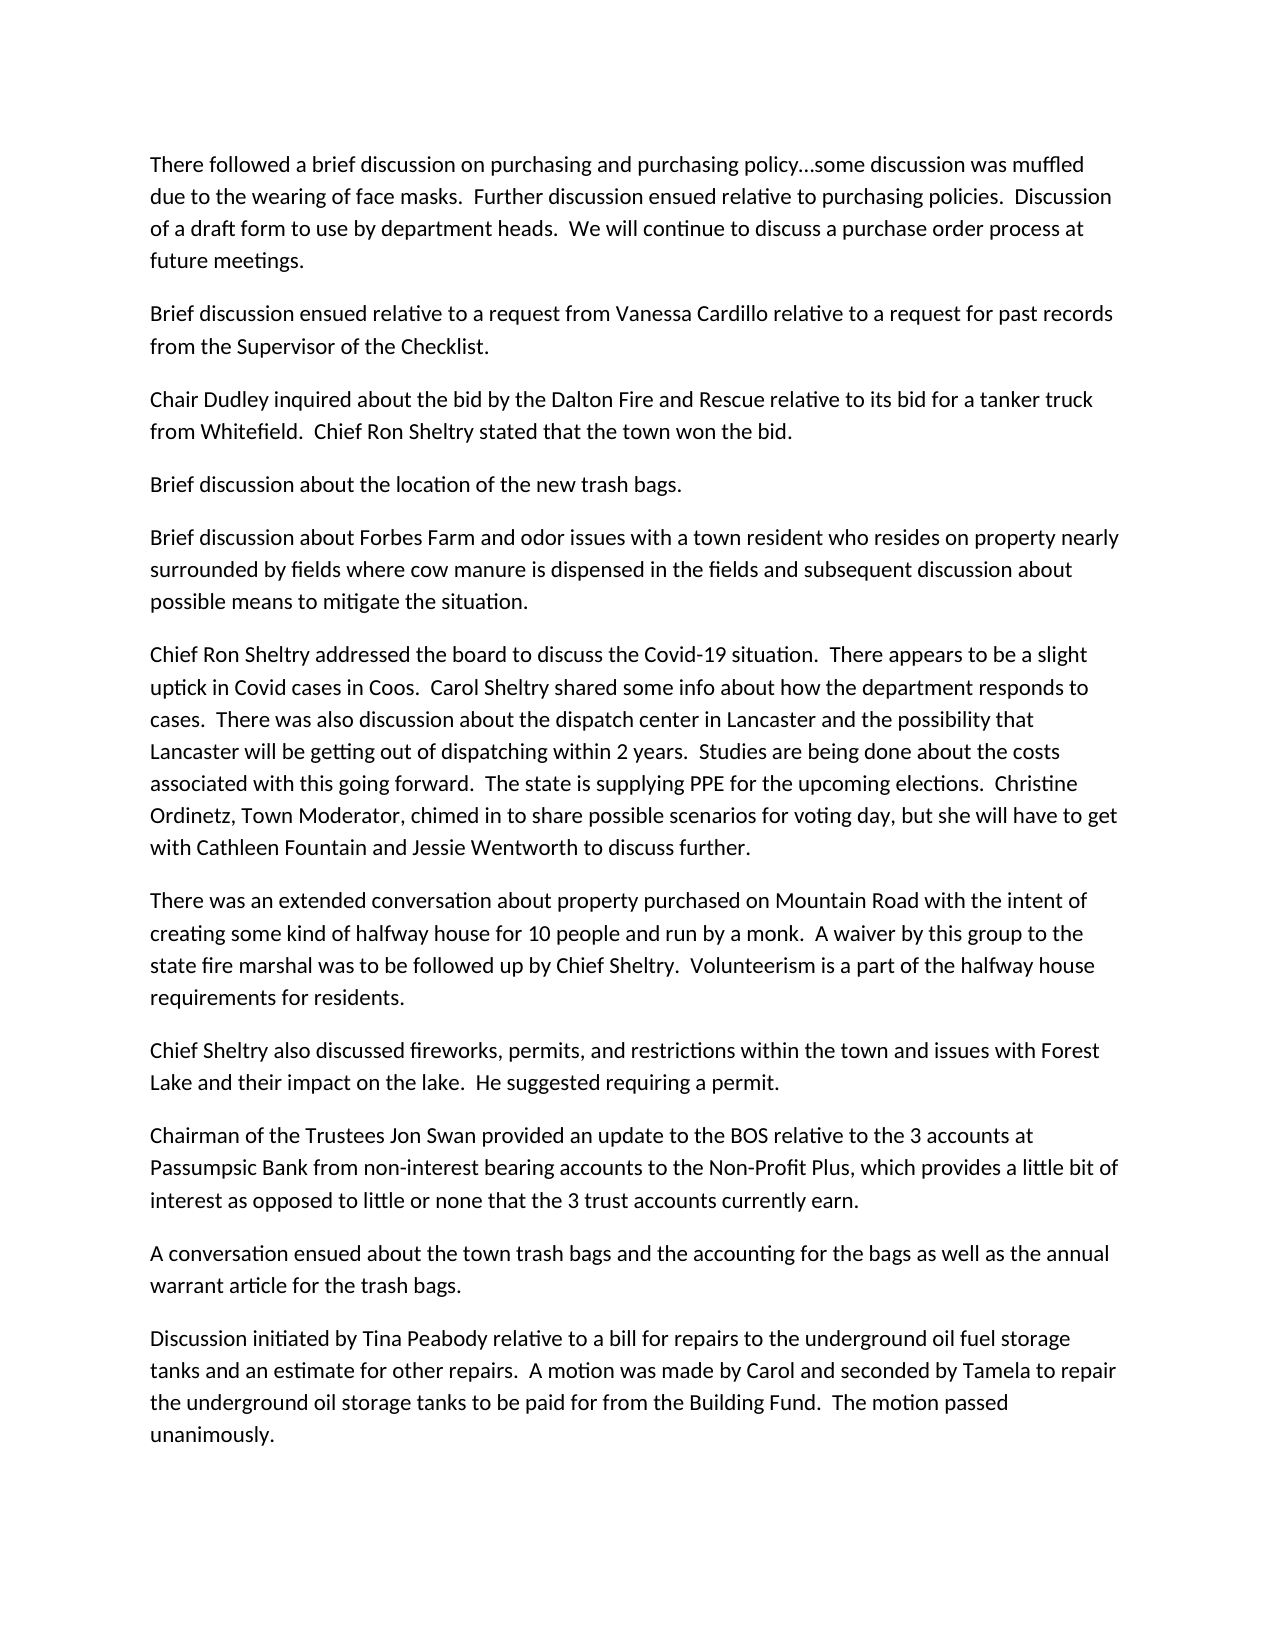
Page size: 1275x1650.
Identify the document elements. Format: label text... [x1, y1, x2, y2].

text A conversation ensued about the town trash bags and the accounting for the bags as well as the annual warrant article for the trash bags. [150, 1239, 1125, 1299]
text Chairman of the Trustees Jon Swan provided an update to the BOS relative to the 3 accounts at Passumpsic Bank from non-interest bearing accounts to the Non-Profit Plus, which provides a little bit of interest as opposed to little or none that the 3 trust accounts currently earn. [150, 1121, 1125, 1214]
text Discussion initiated by Tina Peabody relative to a bill for repairs to the underground oil fuel storage tanks and an estimate for other repairs. A motion was made by Carol and seconded by Tamela to repair the underground oil storage tanks to be paid for from the Building Fund. The motion passed unanimously. [150, 1324, 1125, 1448]
text Brief discussion ensued relative to a request from Vanessa Cardillo relative to a request for past records from the Supervisor of the Checklist. [150, 299, 1125, 360]
text Chair Dudley inquired about the bid by the Dalton Fire and Rescue relative to its bid for a tanker truck from Whitefield. Chief Ron Sheltry stated that the town won the bid. [150, 385, 1125, 445]
text There followed a brief discussion on purchasing and purchasing policy…some discussion was muffled due to the wearing of face masks. Further discussion ensued relative to purchasing policies. Discussion of a draft form to use by department heads. We will continue to discuss a purchase order process at future meetings. [150, 150, 1125, 274]
text Chief Sheltry also discussed fireworks, permits, and restrictions within the town and issues with Forest Lake and their impact on the lake. He suggested requiring a permit. [150, 1036, 1125, 1096]
text Brief discussion about Forbes Farm and odor issues with a town resident who resides on property nearly surrounded by fields where cow manure is dispensed in the fields and subsequent discussion about possible means to mitigate the situation. [150, 523, 1125, 615]
text There was an extended conversation about property purchased on Mountain Road with the intent of creating some kind of halfway house for 10 people and run by a monk. A waiver by this group to the state fire marshal was to be followed up by Chief Sheltry. Volunteerism is a part of the halfway house requirements for residents. [150, 887, 1125, 1011]
text Brief discussion about the location of the new trash bags. [150, 470, 1125, 498]
text Chief Ron Sheltry addressed the board to discuss the Covid-19 situation. There appears to be a slight uptick in Covid cases in Coos. Carol Sheltry shared some info about how the department responds to cases. There was also discussion about the dispatch center in Lancaster and the possibility that Lancaster will be getting out of dispatching within 2 years. Studies are being done about the costs associated with this going forward. The state is supplying PPE for the upcoming elections. Christine Ordinetz, Town Moderator, chimed in to share possible scenarios for voting day, but she will have to get with Cathleen Fountain and Jessie Wentworth to discuss further. [150, 640, 1125, 862]
